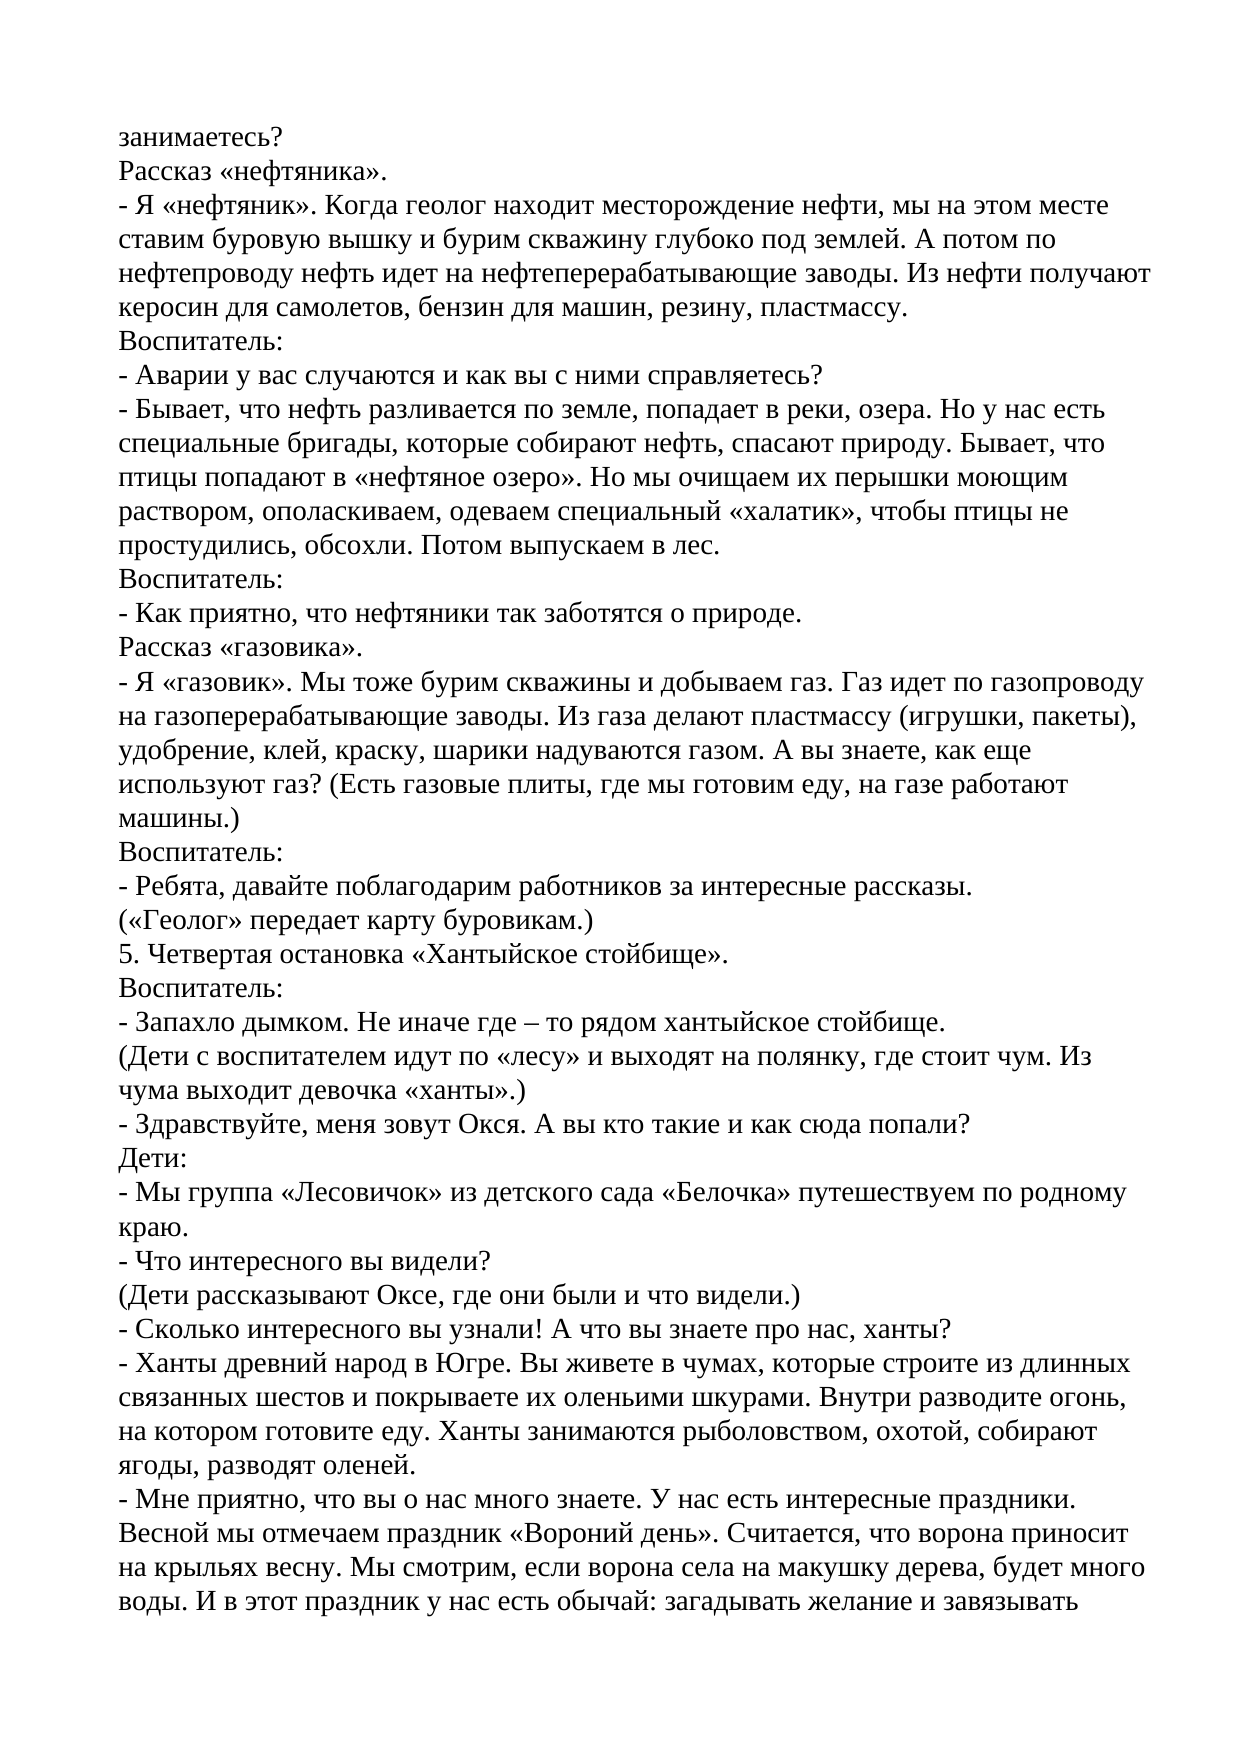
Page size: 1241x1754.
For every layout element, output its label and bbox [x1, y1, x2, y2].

text [118, 118, 1152, 1617]
